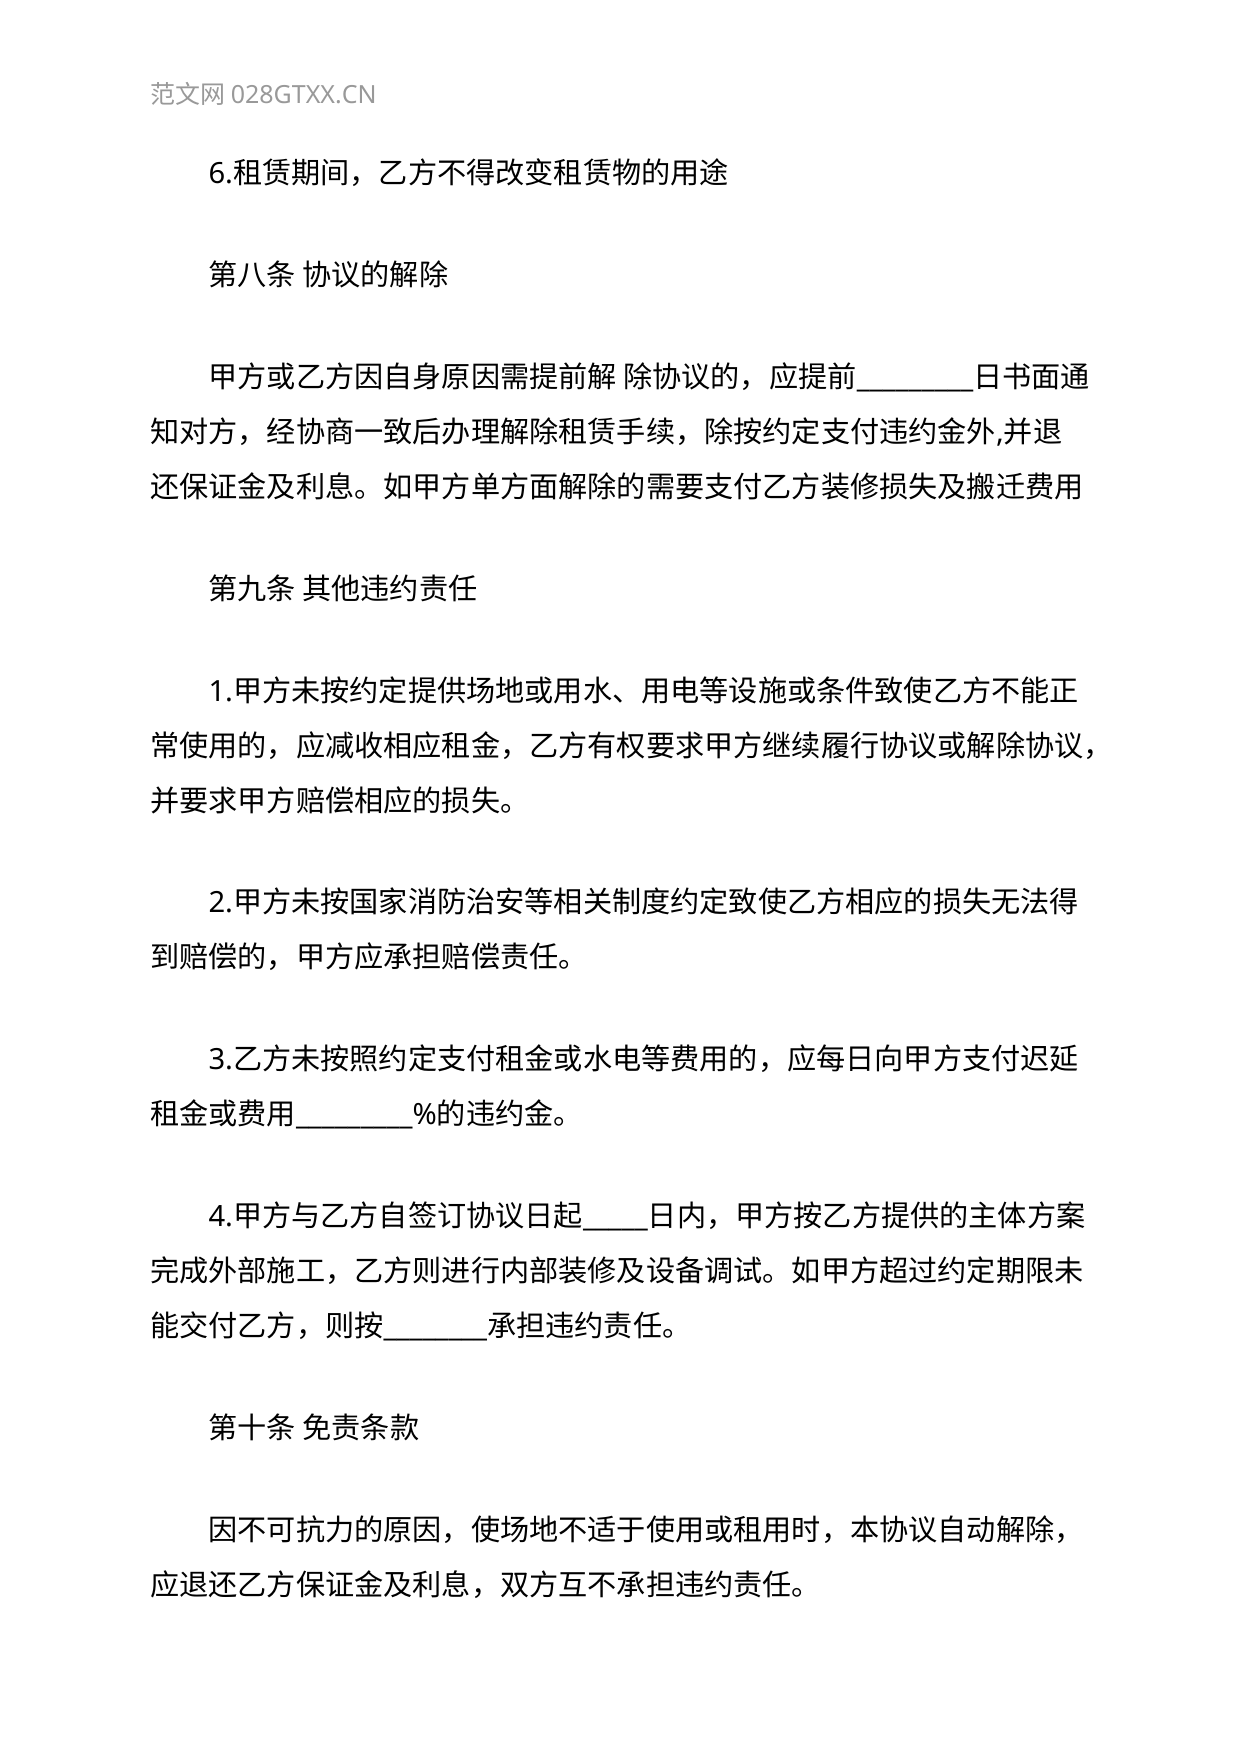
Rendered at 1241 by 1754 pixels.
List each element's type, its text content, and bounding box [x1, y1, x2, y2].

text 3.乙方未按照约定支付租金或水电等费用的，应每日向甲方支付迟延租金或费用_________%的违约金。 [150, 1036, 1090, 1133]
text 甲方或乙方因自身原因需提前解 除协议的，应提前_________日书面通知对方，经协商一致后办理解除租赁手续，除按约定支付违约金外,并退还保证金及利息。如甲方单方面解除的需要支付乙方装修损失及搬迁费用 [150, 354, 1090, 506]
text 因不可抗力的原因，使场地不适于使用或租用时，本协议自动解除，应退还乙方保证金及利息，双方互不承担违约责任。 [150, 1506, 1090, 1603]
text 第九条 其他违约责任 [150, 566, 1090, 608]
text 1.甲方未按约定提供场地或用水、用电等设施或条件致使乙方不能正常使用的，应减收相应租金，乙方有权要求甲方继续履行协议或解除协议，并要求甲方赔偿相应的损失。 [150, 667, 1090, 819]
text 4.甲方与乙方自签订协议日起_____日内，甲方按乙方提供的主体方案完成外部施工，乙方则进行内部装修及设备调试。如甲方超过约定期限未能交付乙方，则按________承担违约责任。 [150, 1193, 1090, 1345]
text 2.甲方未按国家消防治安等相关制度约定致使乙方相应的损失无法得到赔偿的，甲方应承担赔偿责任。 [150, 879, 1090, 976]
text 第十条 免责条款 [150, 1404, 1090, 1447]
text 6.租赁期间，乙方不得改变租赁物的用途 [150, 150, 1090, 192]
text 第八条 协议的解除 [150, 252, 1090, 294]
